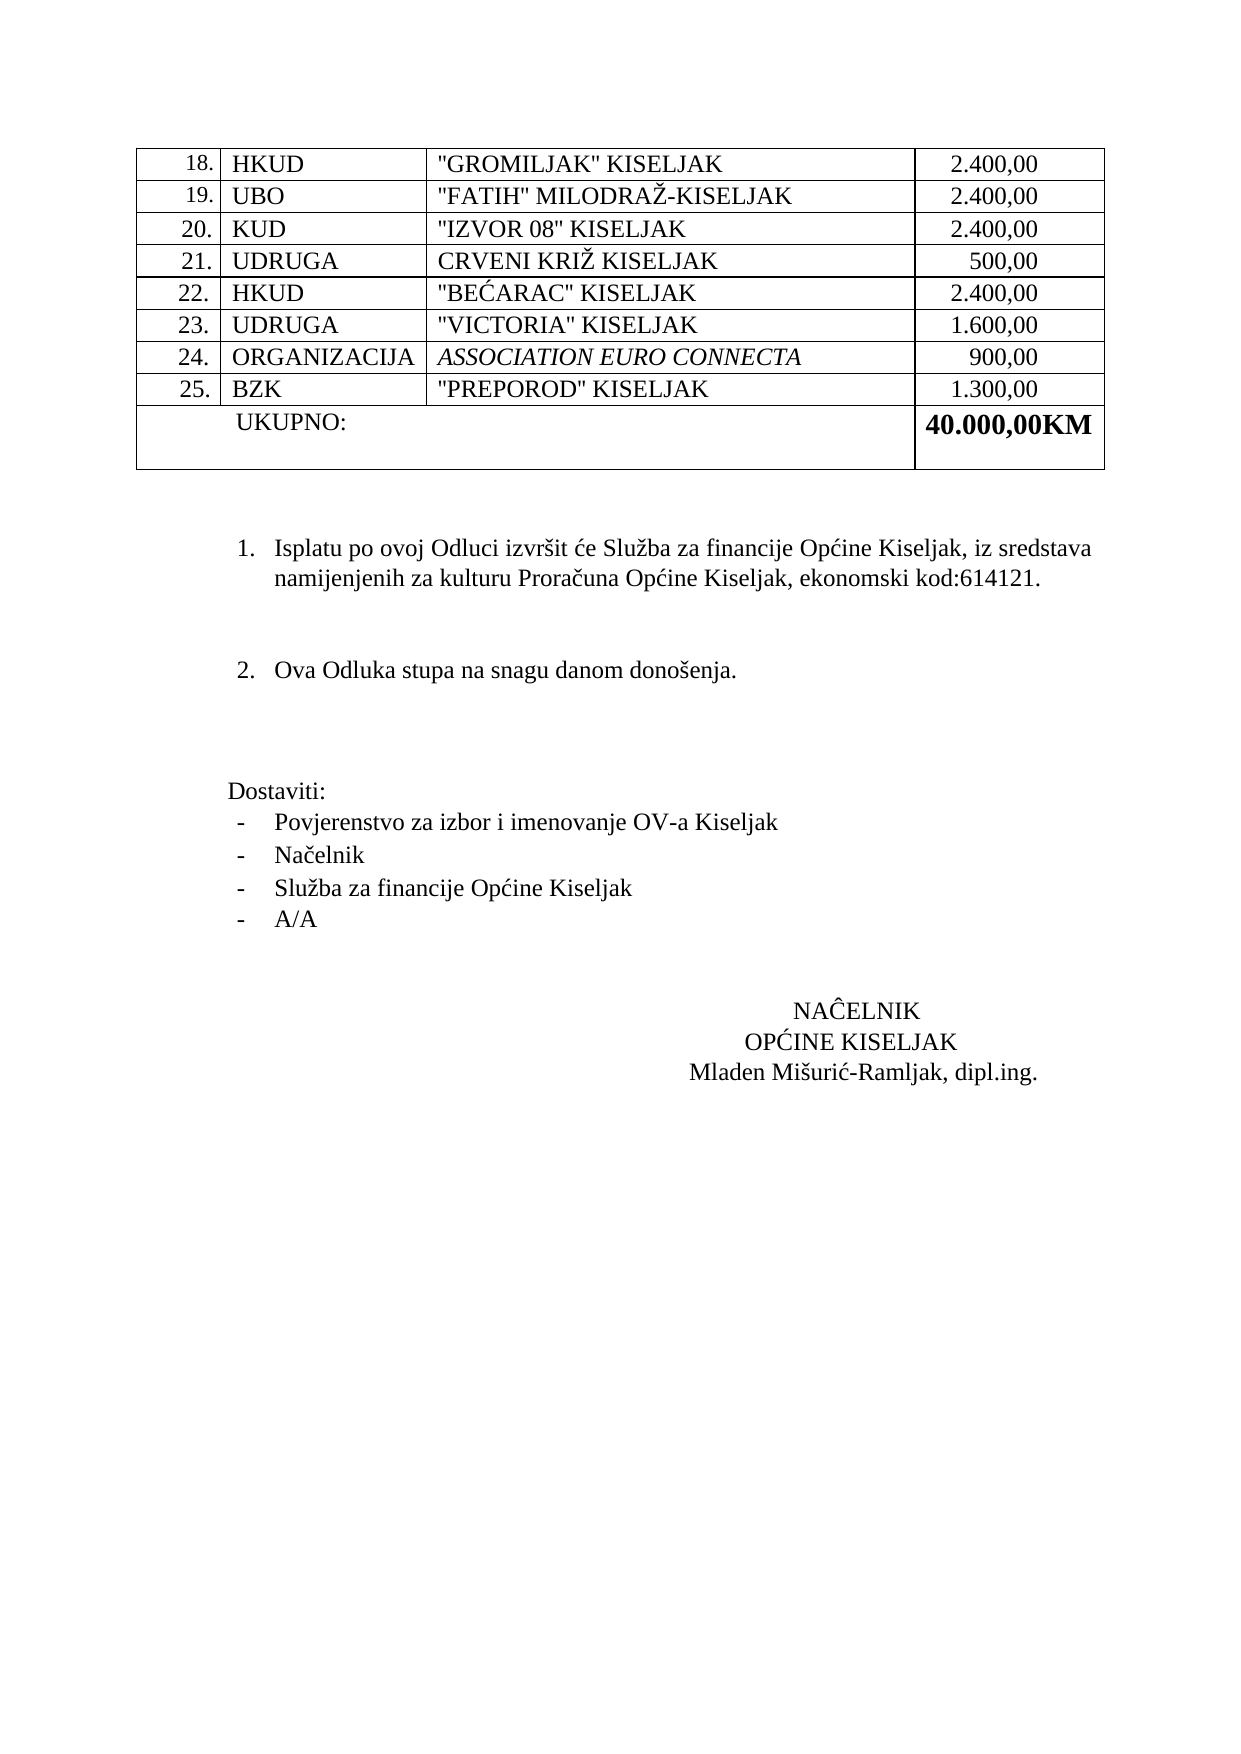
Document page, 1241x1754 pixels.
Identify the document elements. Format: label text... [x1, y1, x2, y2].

table_cell ''GROMILJAK'' KISELJAK [427, 149, 914, 180]
table_cell 500,00 [916, 245, 1104, 276]
table_cell [426, 406, 914, 469]
table_cell ''IZVOR 08'' KISELJAK [427, 213, 914, 244]
text OPĆINE KISELJAK [148, 1027, 1092, 1056]
list Služba za financije Općine Kiseljak [237, 873, 1093, 902]
table_cell 1.600,00 [916, 310, 1104, 341]
table_cell KUD [221, 213, 426, 244]
table_cell UDRUGA [221, 310, 426, 341]
list Isplatu po ovoj Odluci izvršit će Služba za financije Općine Kiseljak, iz sredstava namijenjenih za kulturu Proračuna Općine Kiseljak, ekonomski kod:614121. [237, 533, 1093, 592]
table_cell CRVENI KRIŽ KISELJAK [427, 245, 914, 276]
table_cell 24. [137, 342, 220, 373]
table_cell ORGANIZACIJA [221, 342, 426, 373]
table_cell 40.000,00KM [916, 406, 1104, 469]
table_cell HKUD [221, 149, 426, 180]
table_cell 18. [137, 149, 220, 180]
table_cell 19. [137, 181, 220, 212]
table_cell ''VICTORIA'' KISELJAK [427, 310, 914, 341]
table_cell 21. [137, 245, 220, 276]
table_cell 20. [137, 213, 220, 244]
table_cell 25. [137, 374, 220, 405]
table_cell ASSOCIATION EURO CONNECTA [427, 342, 914, 373]
list A/A [237, 904, 1093, 933]
list Ova Odluka stupa na snagu danom donošenja. [237, 655, 1093, 683]
table_cell BZK [221, 374, 426, 405]
text NAĈELNIK [237, 996, 1093, 1025]
table_cell UBO [221, 181, 426, 212]
text Mladen Mišurić-Ramljak, dipl.ing. [148, 1057, 1092, 1086]
text Dostaviti: [146, 776, 1093, 804]
table_cell ''PREPOROD'' KISELJAK [427, 374, 914, 405]
table_cell 2.400,00 [916, 149, 1104, 180]
table_cell ''FATIH'' MILODRAŽ-KISELJAK [427, 181, 914, 212]
table_cell 2.400,00 [916, 278, 1104, 308]
table_cell HKUD [221, 278, 426, 308]
table_cell 900,00 [916, 342, 1104, 373]
table_cell UKUPNO: [137, 406, 426, 469]
list Povjerenstvo za izbor i imenovanje OV-a Kiseljak [237, 807, 1093, 835]
list Načelnik [237, 840, 1093, 869]
table_cell UDRUGA [221, 245, 426, 276]
table_cell 1.300,00 [916, 374, 1104, 405]
table_cell 2.400,00 [916, 213, 1104, 244]
table_cell 23. [137, 310, 220, 341]
table_cell 22. [137, 278, 220, 308]
table_cell ''BEĆARAC'' KISELJAK [427, 278, 914, 308]
table_cell 2.400,00 [916, 181, 1104, 212]
